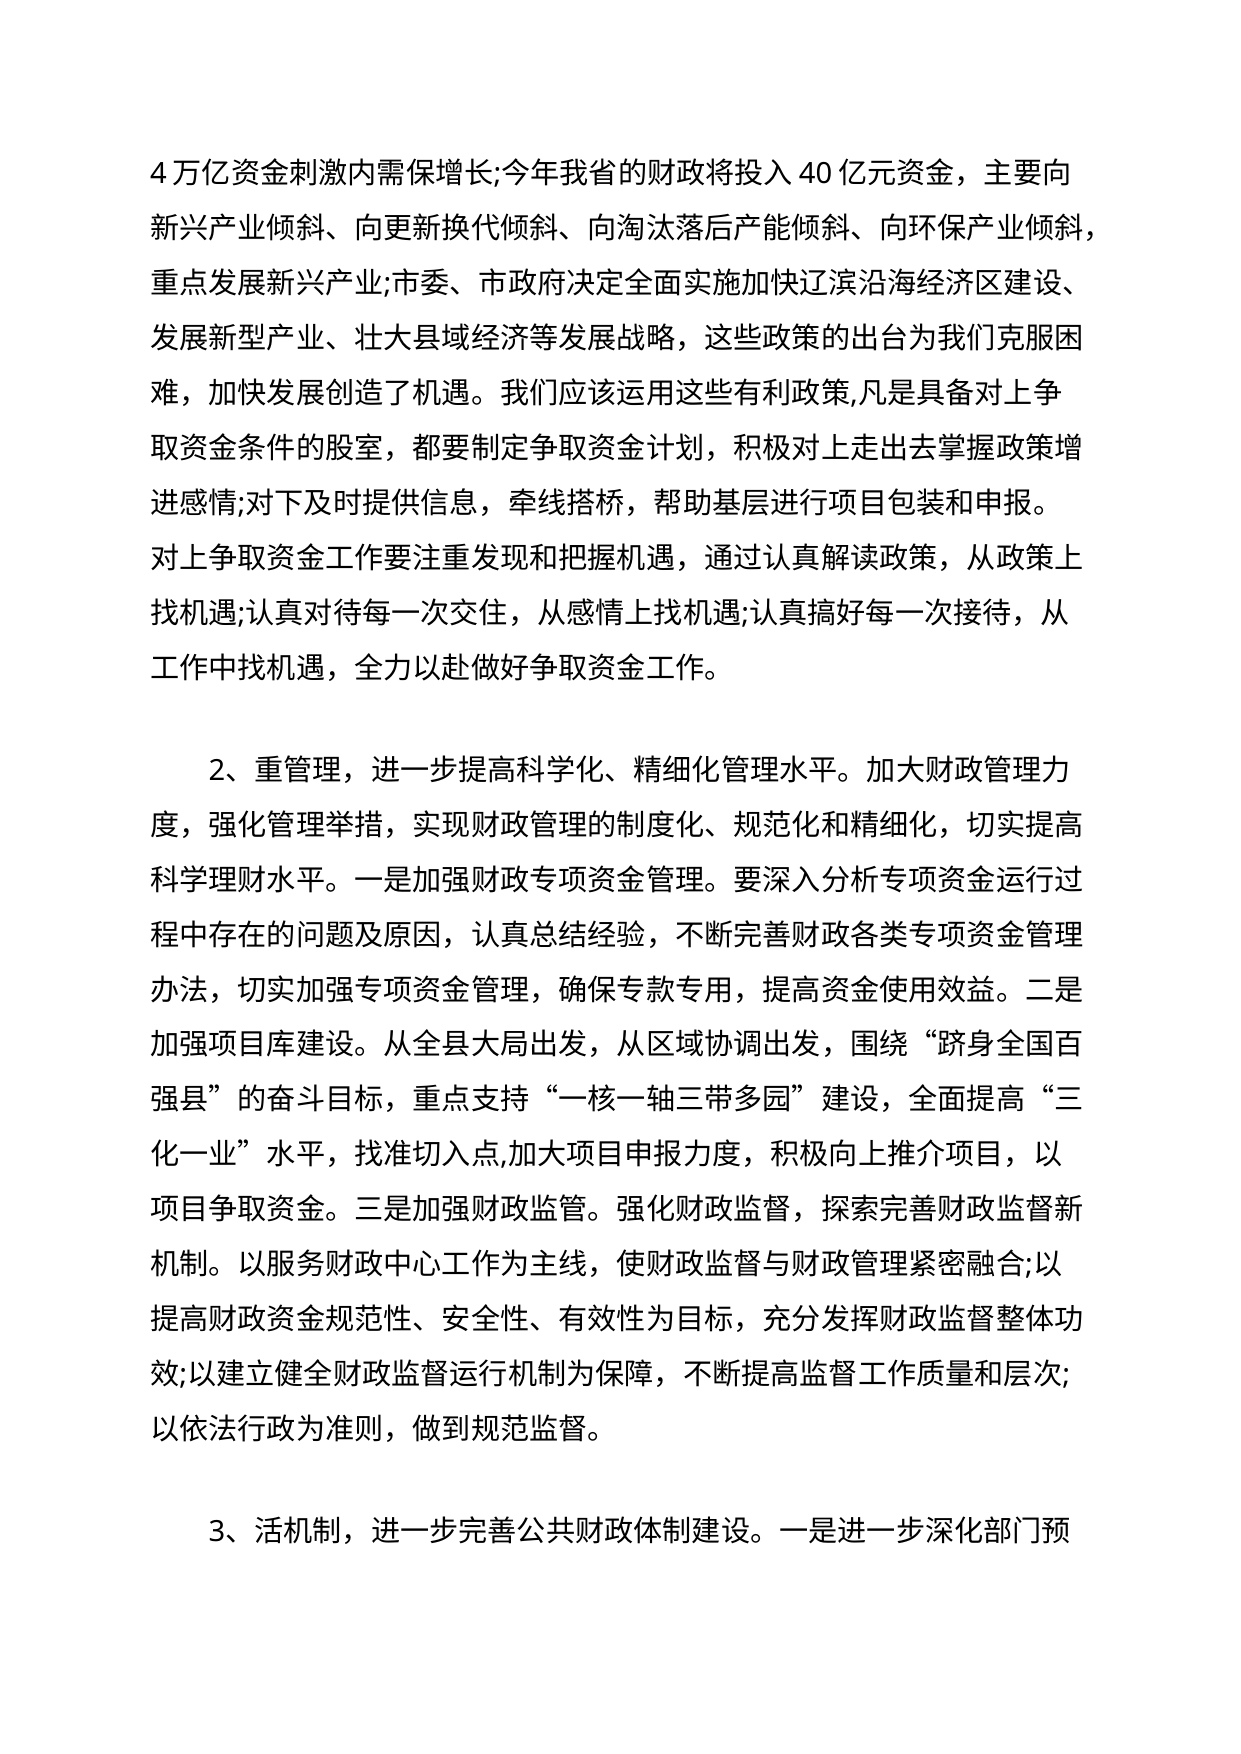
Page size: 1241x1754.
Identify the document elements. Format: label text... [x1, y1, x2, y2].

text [150, 150, 1090, 687]
text 2、重管理，进一步提高科学化、精细化管理水平。加大财政管理力度，强化管理举措，实现财政管理的制度化、规范化和精细化，切实提高科学理财水平。一是加强财政专项资金管理。要深入分析专项资金运行过程中存在的问题及原因，认真总结经验，不断完善财政各类专项资金管理办法，切实加强专项资金管理，确保专款专用，提高资金使用效益。二是加强项目库建设。从全县大局出发，从区域协调出发，围绕“跻身全国百强县”的奋斗目标，重点支持“一核一轴三带多园”建设，全面提高“三化一业”水平，找准切入点,加大项目申报力度，积极向上推介项目，以项目争取资金。三是加强财政监管。强化财政监督，探索完善财政监督新机制。以服务财政中心工作为主线，使财政监督与财政管理紧密融合;以提高财政资金规范性、安全性、有效性为目标，充分发挥财政监督整体功效;以建立健全财政监督运行机制为保障，不断提高监督工作质量和层次;以依法行政为准则，做到规范监督。 [150, 746, 1090, 1448]
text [150, 1507, 1090, 1550]
